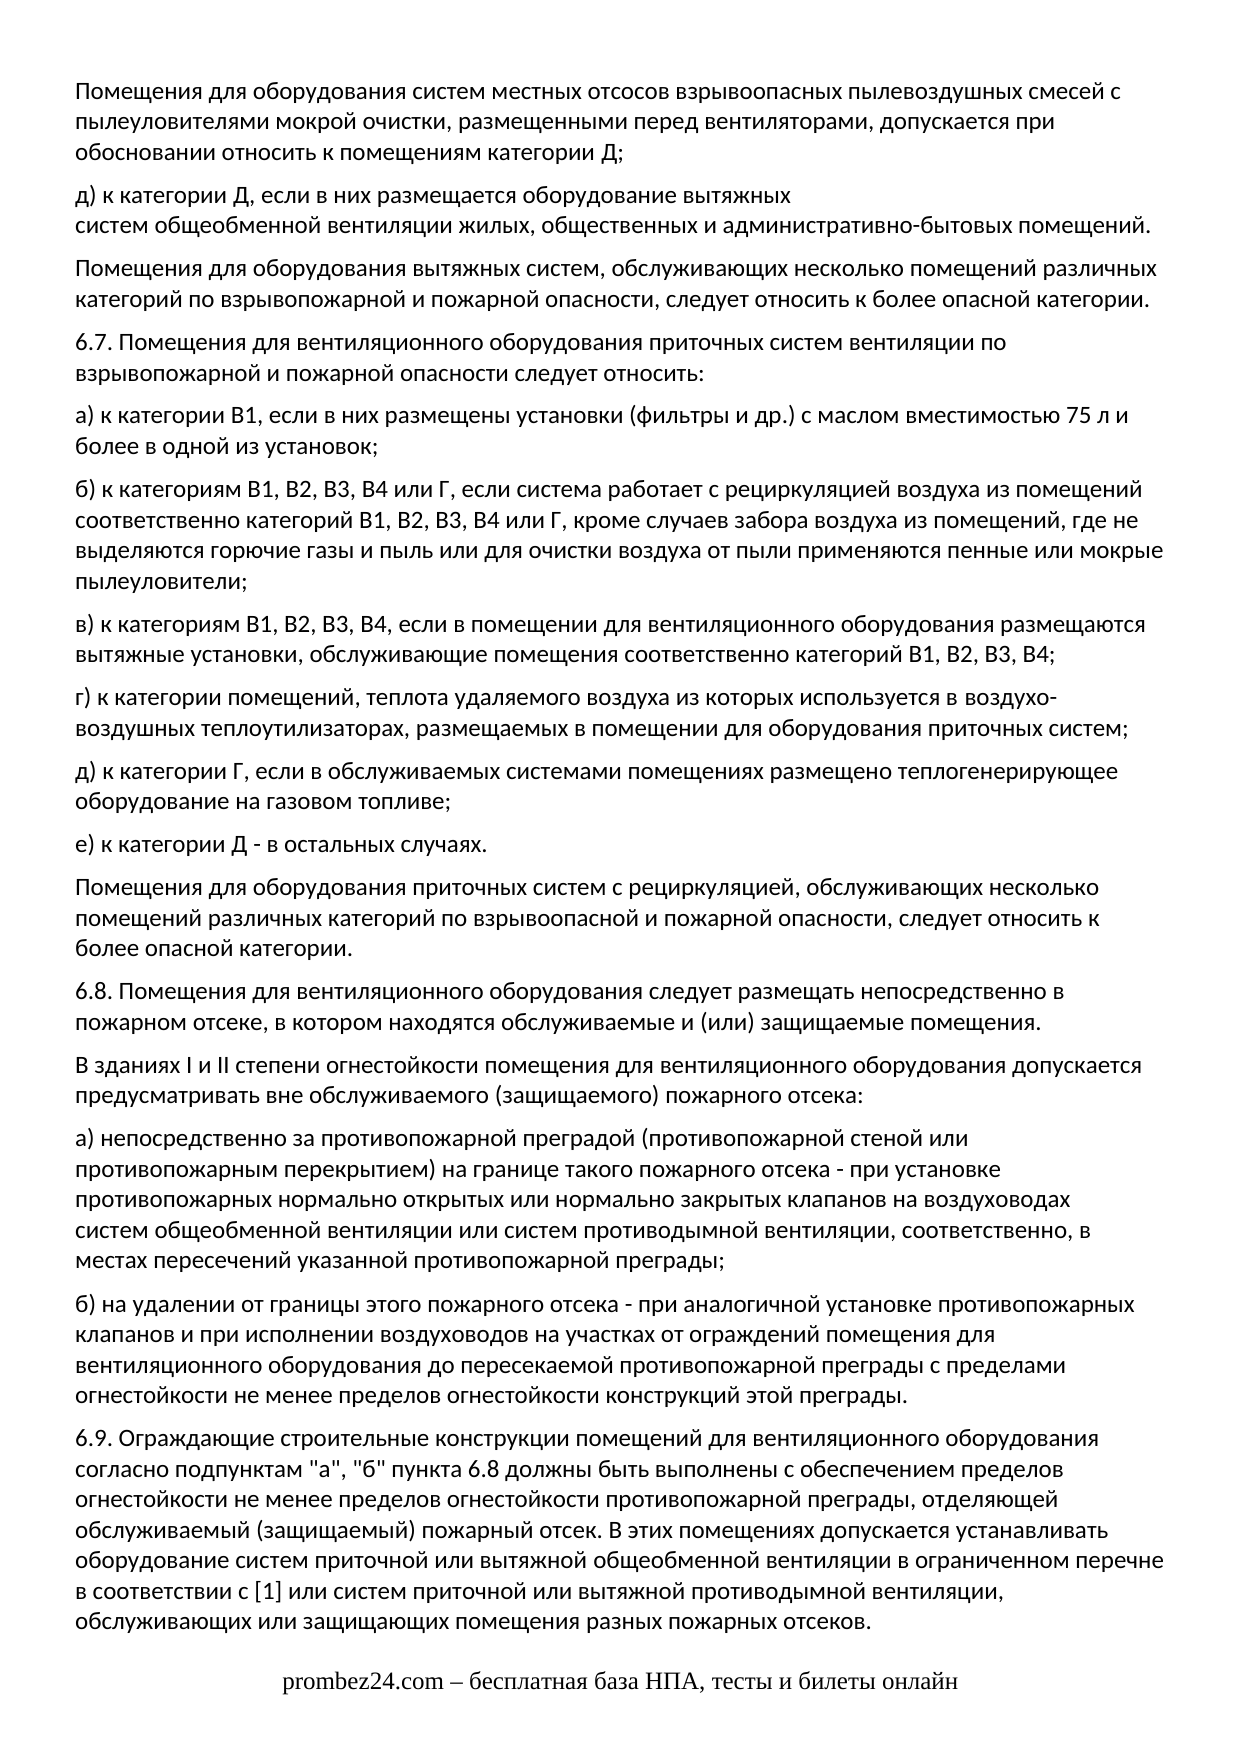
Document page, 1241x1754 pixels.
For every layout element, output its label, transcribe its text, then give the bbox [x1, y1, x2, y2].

text Помещения для оборудования вытяжных систем, обслуживающих несколько помещений различных категорий по взрывопожарной и пожарной опасности, следует относить к более опасной категории. [75, 253, 1165, 314]
text д) к категории Д, если в них размещается оборудование вытяжных систем общеобменной вентиляции жилых, общественных и административно-бытовых помещений. [75, 179, 1165, 240]
text д) к категории Г, если в обслуживаемых системами помещениях размещено теплогенерирующее оборудование на газовом топливе; [75, 755, 1165, 816]
text Помещения для оборудования приточных систем с рециркуляцией, обслуживающих несколько помещений различных категорий по взрывоопасной и пожарной опасности, следует относить к более опасной категории. [75, 871, 1165, 963]
text б) на удалении от границы этого пожарного отсека - при аналогичной установке противопожарных клапанов и при исполнении воздуховодов на участках от ограждений помещения для вентиляционного оборудования до пересекаемой противопожарной преграды с пределами огнестойкости не менее пределов огнестойкости конструкций этой преграды. [75, 1288, 1165, 1410]
text а) непосредственно за противопожарной преградой (противопожарной стеной или противопожарным перекрытием) на границе такого пожарного отсека - при установке противопожарных нормально открытых или нормально закрытых клапанов на воздуховодах систем общеобменной вентиляции или систем противодымной вентиляции, соответственно, в местах пересечений указанной противопожарной преграды; [75, 1123, 1165, 1275]
text г) к категории помещений, теплота удаляемого воздуха из которых используется в воздухо-воздушных теплоутилизаторах, размещаемых в помещении для оборудования приточных систем; [75, 681, 1165, 742]
text 6.9. Ограждающие строительные конструкции помещений для вентиляционного оборудования согласно подпунктам "а", "б" пункта 6.8 должны быть выполнены с обеспечением пределов огнестойкости не менее пределов огнестойкости противопожарной преграды, отделяющей обслуживаемый (защищаемый) пожарный отсек. В этих помещениях допускается устанавливать оборудование систем приточной или вытяжной общеобменной вентиляции в ограниченном перечне в соответствии с [1] или систем приточной или вытяжной противодымной вентиляции, обслуживающих или защищающих помещения разных пожарных отсеков. [75, 1422, 1165, 1636]
text б) к категориям В1, В2, В3, В4 или Г, если система работает с рециркуляцией воздуха из помещений соответственно категорий В1, В2, В3, В4 или Г, кроме случаев забора воздуха из помещений, где не выделяются горючие газы и пыль или для очистки воздуха от пыли применяются пенные или мокрые пылеуловители; [75, 473, 1165, 595]
text а) к категории В1, если в них размещены установки (фильтры и др.) с маслом вместимостью 75 л и более в одной из установок; [75, 400, 1165, 461]
text 6.8. Помещения для вентиляционного оборудования следует размещать непосредственно в пожарном отсеке, в котором находятся обслуживаемые и (или) защищаемые помещения. [75, 976, 1165, 1037]
text е) к категории Д - в остальных случаях. [75, 828, 1165, 859]
text Помещения для оборудования систем местных отсосов взрывоопасных пылевоздушных смесей с пылеуловителями мокрой очистки, размещенными перед вентиляторами, допускается при обосновании относить к помещениям категории Д; [75, 75, 1165, 167]
text 6.7. Помещения для вентиляционного оборудования приточных систем вентиляции по взрывопожарной и пожарной опасности следует относить: [75, 326, 1165, 387]
text В зданиях I и II степени огнестойкости помещения для вентиляционного оборудования допускается предусматривать вне обслуживаемого (защищаемого) пожарного отсека: [75, 1049, 1165, 1110]
text в) к категориям В1, В2, В3, В4, если в помещении для вентиляционного оборудования размещаются вытяжные установки, обслуживающие помещения соответственно категорий В1, В2, В3, В4; [75, 608, 1165, 669]
